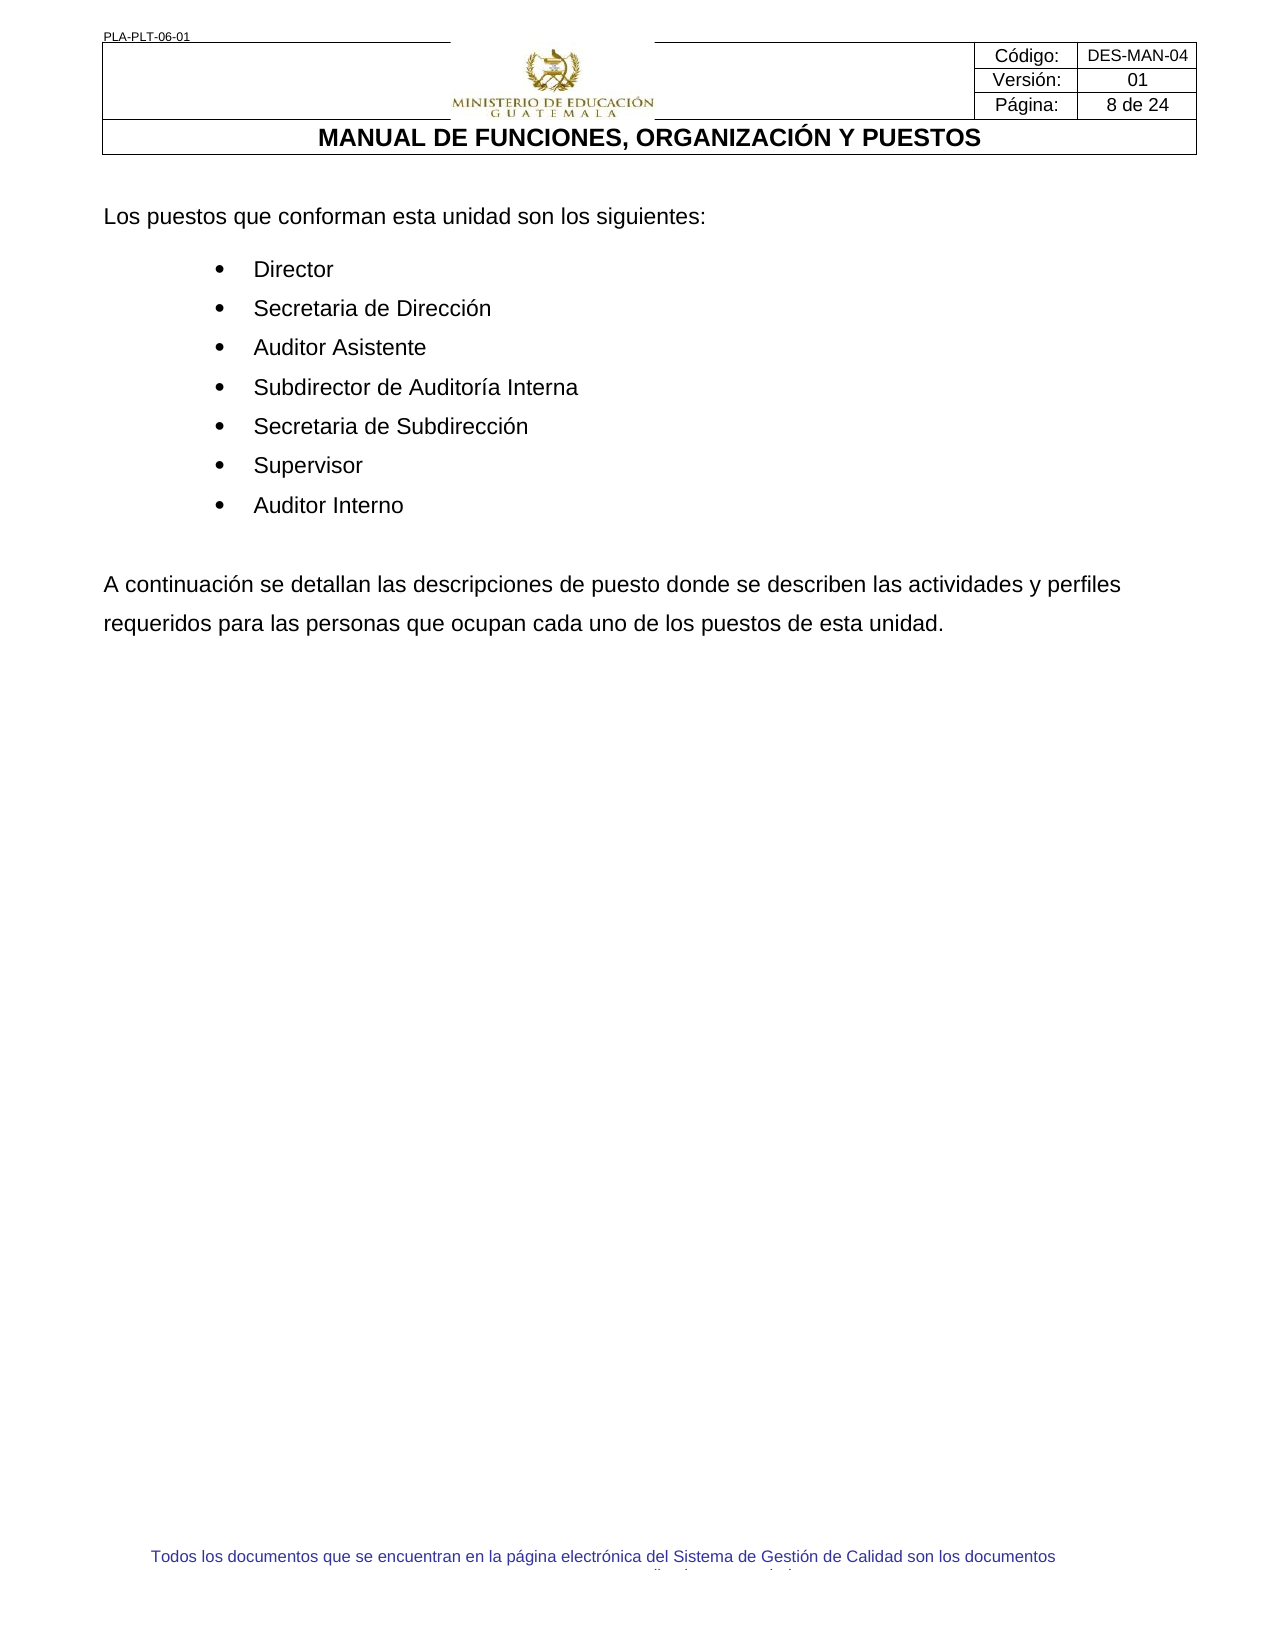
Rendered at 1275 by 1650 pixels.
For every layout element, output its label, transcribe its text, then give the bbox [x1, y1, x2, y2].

list Supervisor [216, 452, 1208, 479]
list Secretaria de Dirección [216, 295, 1208, 321]
text Los puestos que conforman esta unidad son los siguientes: [103, 203, 1208, 229]
table_header Código: [975, 43, 1077, 68]
list Subdirector de Auditoría Interna [216, 374, 1208, 400]
text A continuación se detallan las descripciones de puesto donde se describen las actividades y perfiles requeridos para las personas que ocupan cada uno de los puestos de esta unidad. [103, 571, 1122, 637]
table_cell 8 de 24 [1078, 93, 1196, 119]
picture [450, 42, 655, 120]
list Auditor Interno [216, 492, 1208, 518]
list Auditor Asistente [216, 334, 1208, 361]
table_cell Página: [975, 93, 1077, 119]
table_header [655, 43, 974, 119]
table_header [103, 43, 450, 119]
table_cell MANUAL DE FUNCIONES, ORGANIZACIÓN Y PUESTOS [103, 120, 1196, 154]
list Director [216, 256, 1208, 282]
table_cell Versión: [975, 69, 1077, 92]
table_header DES-MAN-04 [1078, 43, 1196, 68]
table_cell 01 [1078, 69, 1196, 92]
list Secretaria de Subdirección [216, 413, 1208, 439]
